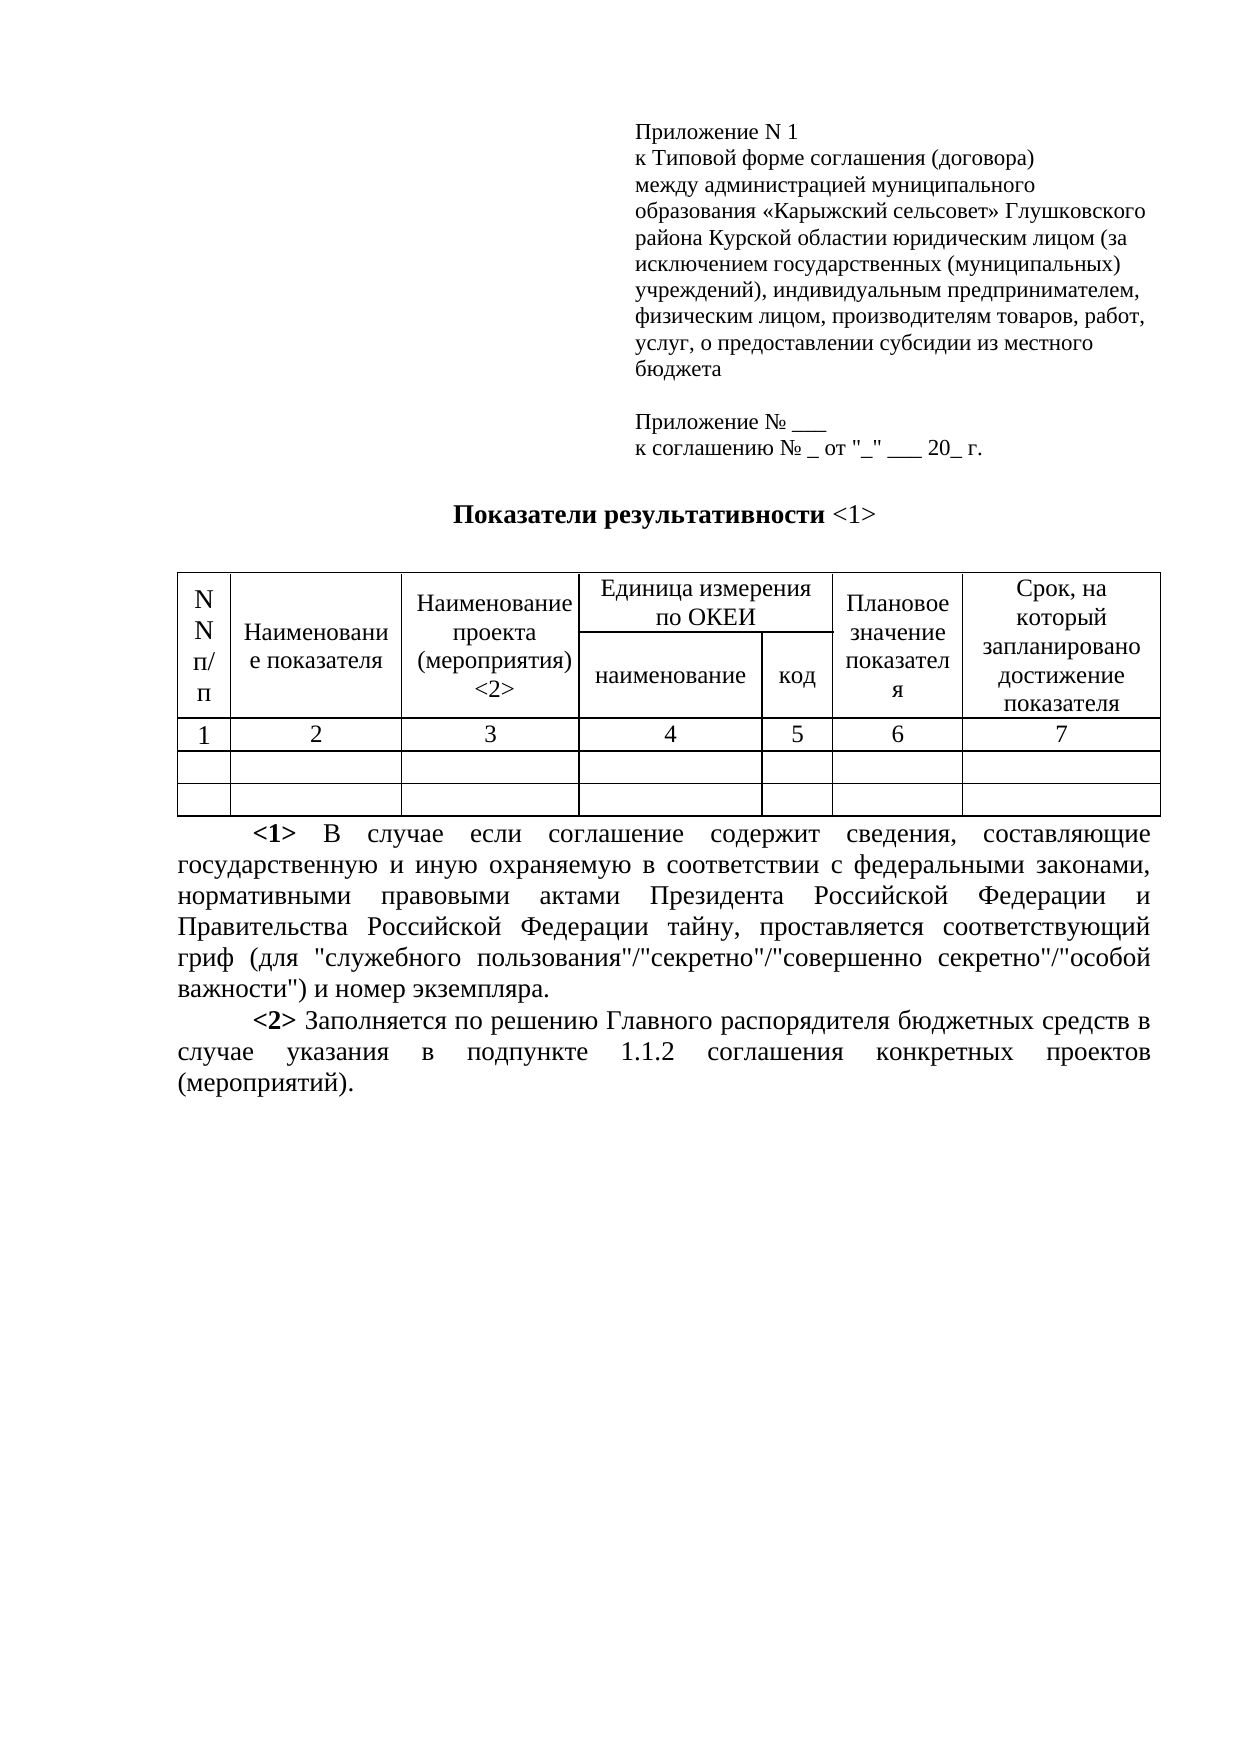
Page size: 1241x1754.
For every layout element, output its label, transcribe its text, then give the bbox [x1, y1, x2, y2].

text <1> В случае если соглашение содержит сведения, составляющие государственную и иную охраняемую в соответствии с федеральными законами, нормативными правовыми актами Президента Российской Федерации и Правительства Российской Федерации тайну, проставляется соответствующий гриф (для "служебного пользования"/"секретно"/"совершенно секретно"/"особой важности") и номер экземпляра. [177, 817, 1152, 1004]
table_cell [580, 752, 761, 783]
table_header Плановое значение показателя [833, 573, 962, 717]
text <2> Заполняется по решению Главного распорядителя бюджетных средств в случае указания в подпункте 1.1.2 соглашения конкретных проектов (мероприятий). [177, 1004, 1152, 1097]
table_cell [763, 784, 832, 815]
table_cell 2 [231, 719, 401, 750]
table_cell [833, 752, 962, 783]
table_cell [833, 784, 962, 815]
text между администрацией муниципального образования «Карыжский сельсовет» Глушковского района Курской областии юридическим лицом (за исключением государственных (муниципальных) учреждений), индивидуальным предпринимателем, физическим лицом, производителям товаров, работ, услуг, о предоставлении субсидии из местного бюджета [635, 171, 1152, 382]
table_cell 3 [402, 719, 578, 750]
table_cell 6 [833, 719, 962, 750]
table_cell [178, 784, 230, 815]
table_cell 5 [763, 719, 832, 750]
text Приложение № ___ [635, 408, 1152, 434]
table_cell [580, 784, 761, 815]
table_cell 1 [178, 719, 230, 750]
table_cell 4 [580, 719, 761, 750]
table_header Наименование проекта (мероприятия) <2> [402, 573, 579, 717]
table_cell [963, 784, 1160, 815]
table_cell [963, 752, 1160, 783]
table_cell наименование [580, 633, 761, 717]
table_cell [402, 752, 578, 783]
text Приложение N 1 [635, 118, 1152, 144]
table_cell [763, 752, 832, 783]
table_header Наименование показателя [231, 573, 401, 717]
table_header Единица измерения по ОКЕИ [580, 573, 832, 631]
table_header Срок, на который запланировано достижение показателя [963, 573, 1160, 717]
table_cell [178, 752, 230, 783]
text к соглашению № _ от "_" ___ 20_ г. [635, 434, 1152, 461]
table_cell [231, 752, 401, 783]
table_cell 7 [963, 719, 1160, 750]
table_header NN п/п [178, 573, 230, 717]
text Показатели результативности <1> [177, 498, 1152, 529]
table_cell [402, 784, 578, 815]
table_cell код [763, 633, 832, 717]
text к Типовой форме соглашения (договора) [635, 144, 1152, 171]
table_cell [231, 784, 401, 815]
